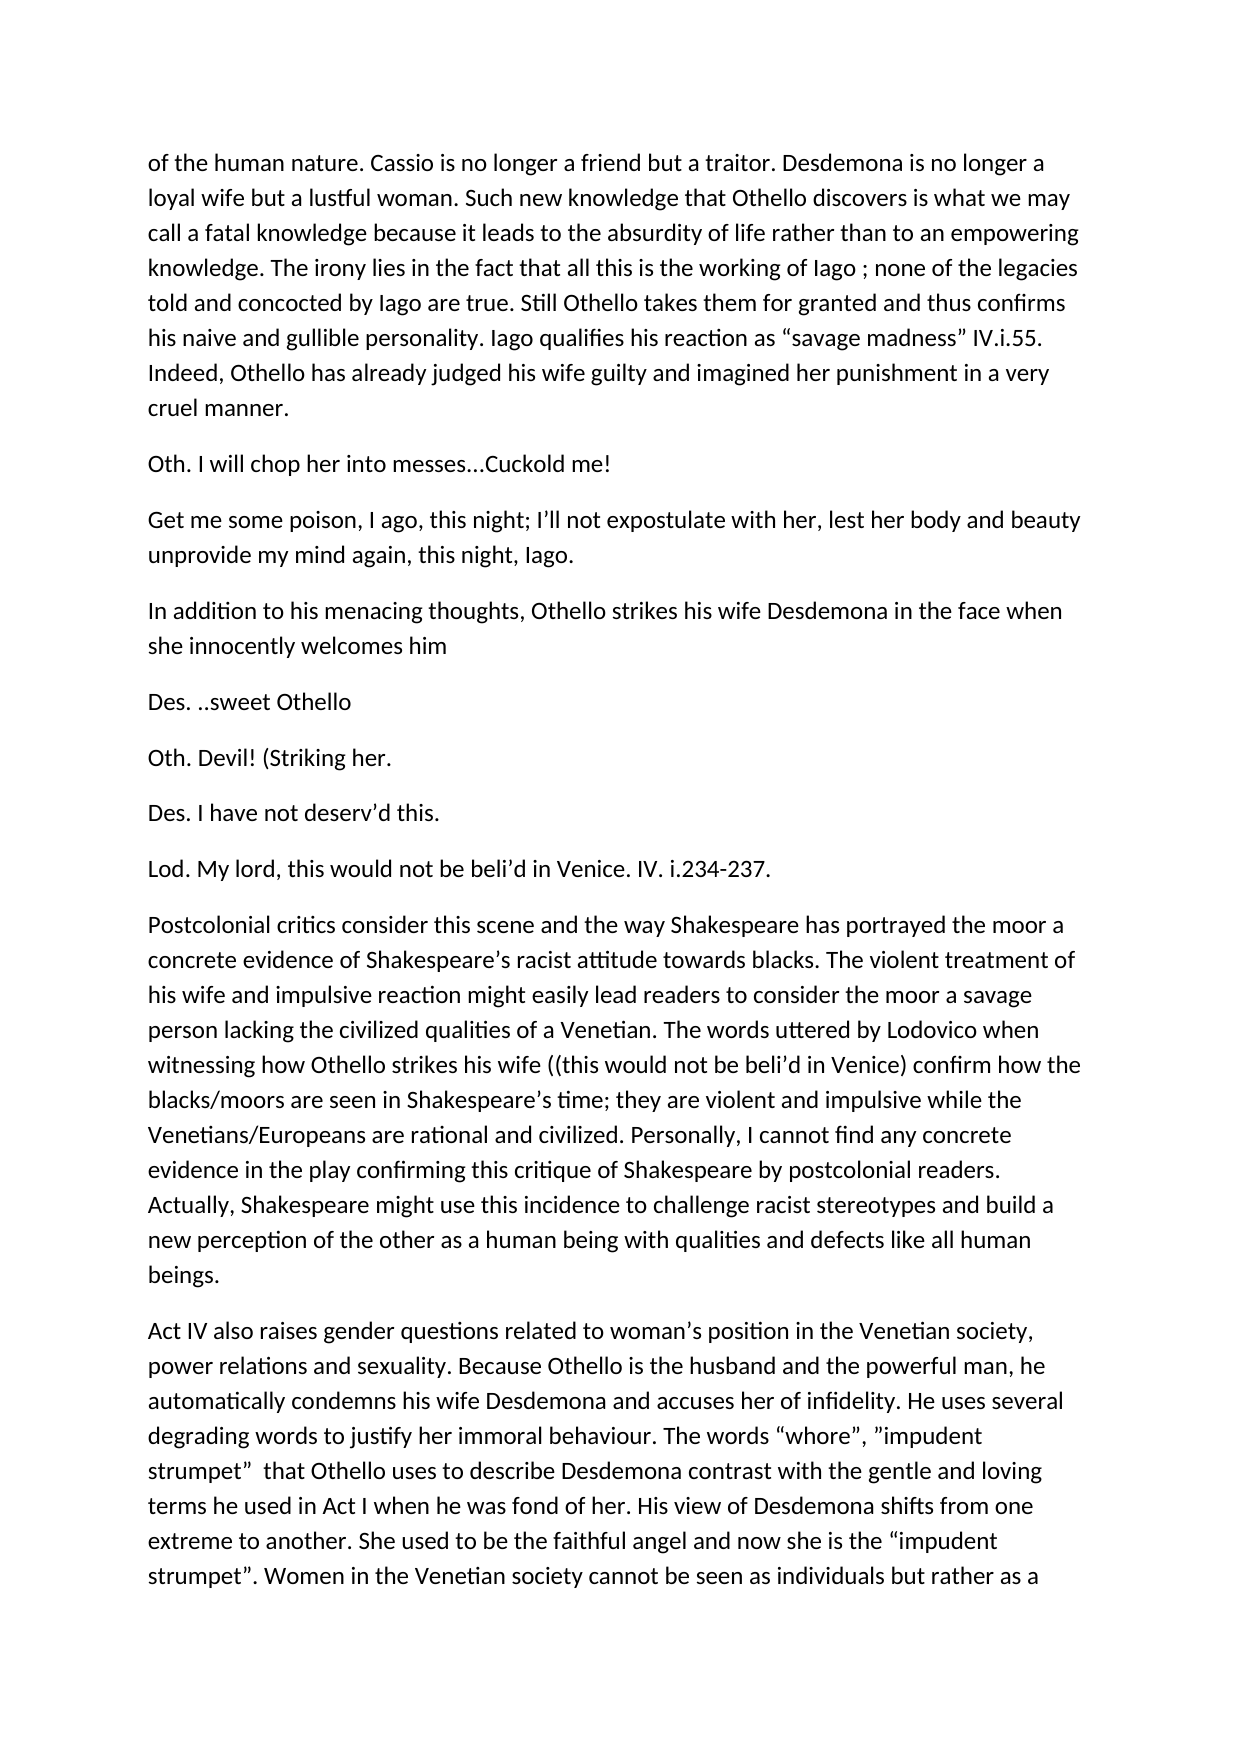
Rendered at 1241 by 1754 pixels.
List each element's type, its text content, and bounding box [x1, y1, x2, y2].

text Oth. Devil! (Striking her. [148, 742, 1093, 772]
text Get me some poison, I ago, this night; I’ll not expostulate with her, lest her body and beauty unprovide my mind again, this night, Iago. [148, 504, 1093, 570]
text Postcolonial critics consider this scene and the way Shakespeare has portrayed the moor a concrete evidence of Shakespeare’s racist attitude towards blacks. The violent treatment of his wife and impulsive reaction might easily lead readers to consider the moor a savage person lacking the civilized qualities of a Venetian. The words uttered by Lodovico when witnessing how Othello strikes his wife ((this would not be beli’d in Venice) confirm how the blacks/moors are seen in Shakespeare’s time; they are violent and impulsive while the Venetians/Europeans are rational and civilized. Personally, I cannot find any concrete evidence in the play confirming this critique of Shakespeare by postcolonial readers. Actually, Shakespeare might use this incidence to challenge racist stereotypes and build a new perception of the other as a human being with qualities and defects like all human beings. [148, 909, 1093, 1290]
text Lod. My lord, this would not be beli’d in Venice. IV. i.234-237. [148, 853, 1093, 884]
text In addition to his menacing thoughts, Othello strikes his wife Desdemona in the face when she innocently welcomes him [148, 595, 1093, 661]
text Des. ..sweet Othello [148, 686, 1093, 716]
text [148, 148, 1093, 423]
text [148, 1315, 1093, 1591]
text Des. I have not deserv’d this. [148, 798, 1093, 828]
text Oth. I will chop her into messes...Cuckold me! [148, 448, 1093, 479]
